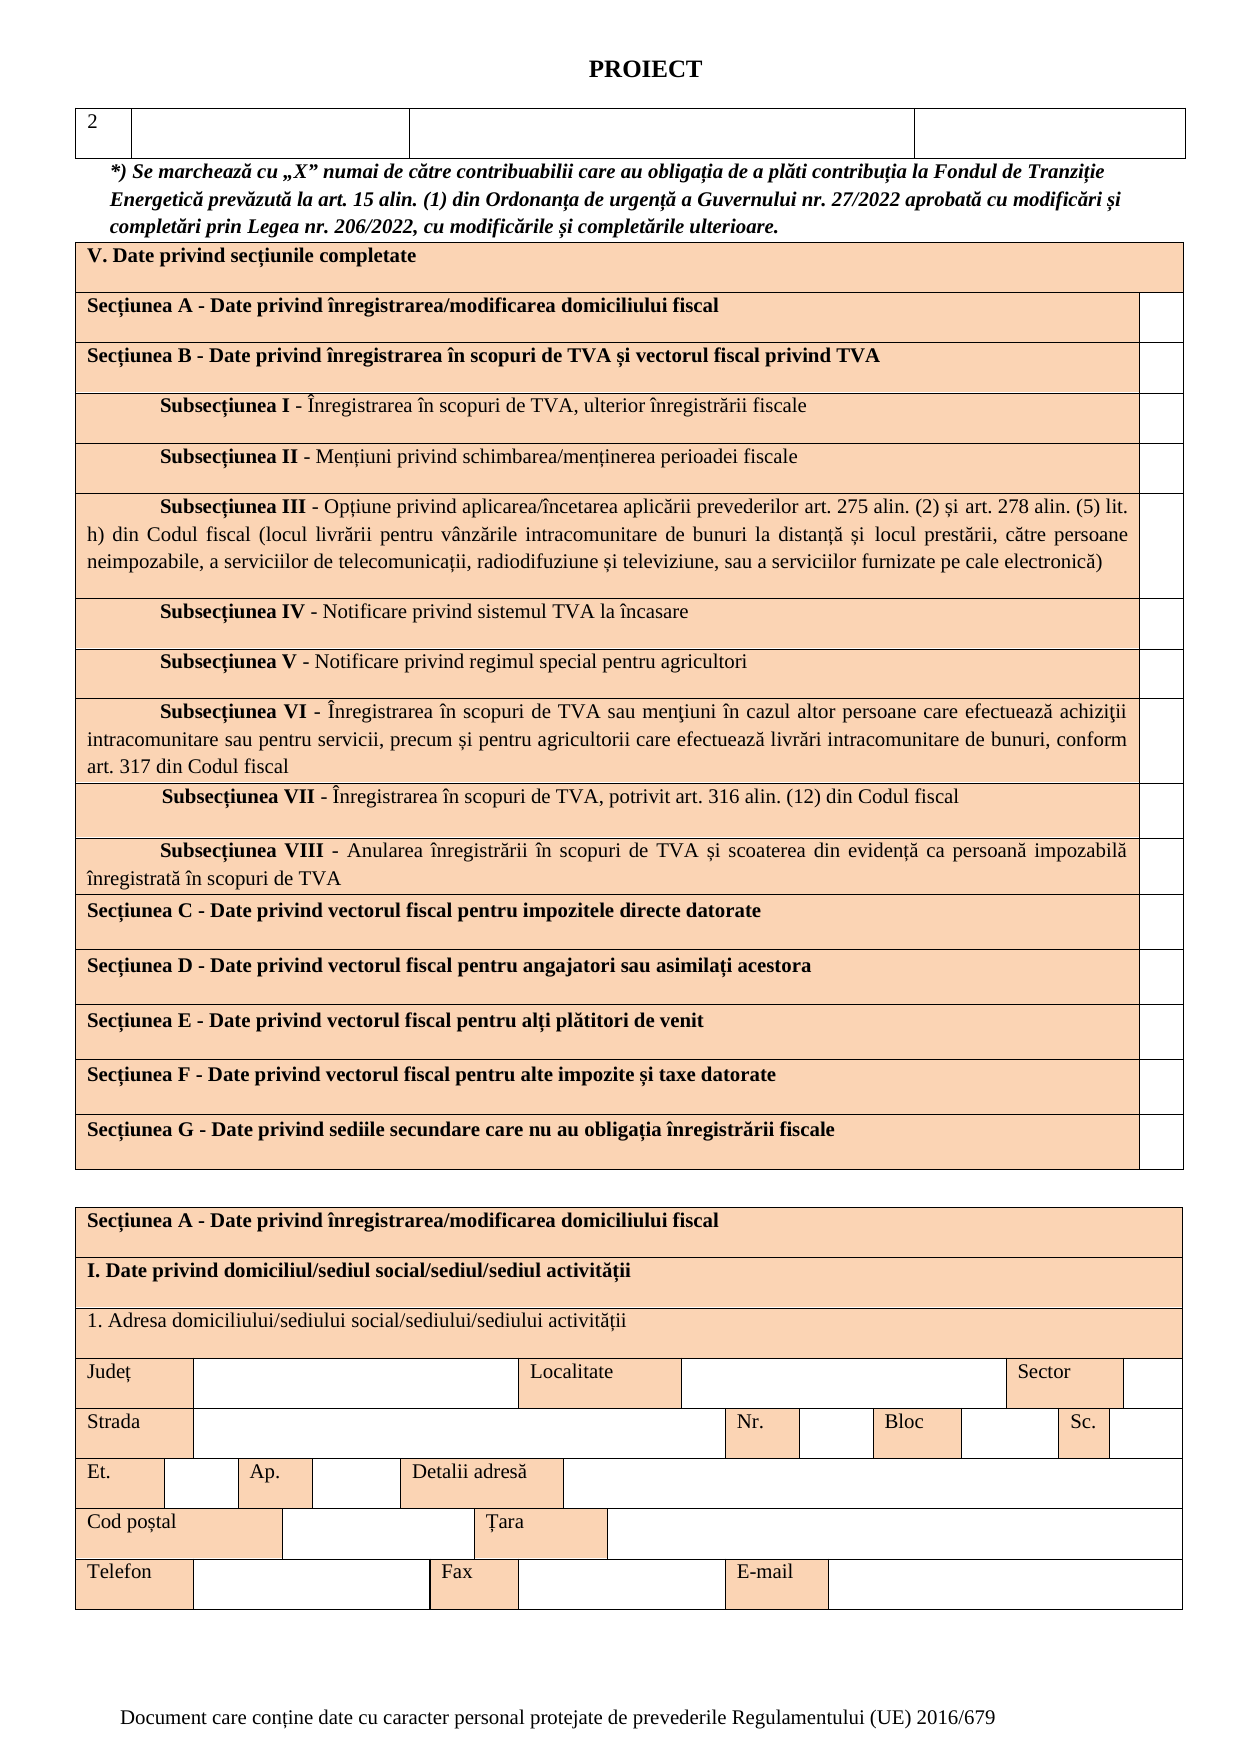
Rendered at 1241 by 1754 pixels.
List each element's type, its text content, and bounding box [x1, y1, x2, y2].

table_cell Fax [431, 1560, 518, 1609]
table_cell [194, 1409, 725, 1458]
table_cell E-mail [726, 1560, 828, 1609]
table_cell [1140, 950, 1183, 1004]
table_cell [682, 1359, 1006, 1408]
table_cell [1140, 650, 1183, 698]
table_cell [1140, 699, 1183, 782]
table_cell [1140, 1060, 1183, 1114]
table_cell Detalii adresă [401, 1459, 563, 1508]
table_cell Subsecțiunea IV - Notificare privind sistemul TVA la încasare [76, 599, 1139, 648]
table_cell Județ [76, 1359, 193, 1408]
table_cell [1140, 343, 1183, 392]
table_cell Strada [76, 1409, 193, 1458]
table_cell [313, 1459, 400, 1508]
table_cell Secțiunea G - Date privind sediile secundare care nu au obligația înregistrării fiscale [76, 1115, 1139, 1169]
table_cell 1. Adresa domiciliului/sediului social/sediului/sediului activității [76, 1309, 1182, 1358]
table_cell Secțiunea E - Date privind vectorul fiscal pentru alți plătitori de venit [76, 1005, 1139, 1059]
table_cell Et. [76, 1459, 164, 1508]
table_cell [1140, 444, 1183, 493]
table_cell [1124, 1359, 1182, 1408]
table_cell [165, 1459, 238, 1508]
table_cell [519, 1560, 725, 1609]
table_cell [829, 1560, 1182, 1609]
table_cell Telefon [76, 1560, 193, 1609]
text *) Se marchează cu „X” numai de către contribuabilii care au obligația de a plăti contribuția la Fondul de Tranziție [109, 159, 1171, 183]
table_cell [1140, 293, 1183, 342]
table_cell Subsecțiunea VI - Înregistrarea în scopuri de TVA sau menţiuni în cazul altor persoane care efectuează achiziţii intracomunitare sau pentru servicii, precum și pentru agricultorii care efectuează livrări intracomunitare de bunuri, conform art. 317 din Codul fiscal [76, 699, 1139, 782]
table_cell [1140, 895, 1183, 949]
table_cell [1140, 1005, 1183, 1059]
table_cell [800, 1409, 873, 1458]
table_cell 2 [76, 109, 131, 158]
table_cell Cod poștal [76, 1509, 282, 1558]
table_cell [283, 1509, 474, 1558]
table_cell Secțiunea C - Date privind vectorul fiscal pentru impozitele directe datorate [76, 895, 1139, 949]
table_cell Subsecțiunea VIII - Anularea înregistrării în scopuri de TVA și scoaterea din evidență ca persoană impozabilă înregistrată în scopuri de TVA [76, 839, 1139, 894]
table_cell Ap. [239, 1459, 312, 1508]
table_cell [1140, 394, 1183, 443]
table_cell [132, 109, 409, 158]
table_cell Subsecțiunea II - Mențiuni privind schimbarea/menținerea perioadei fiscale [76, 444, 1139, 493]
table_cell [194, 1560, 429, 1609]
table_cell [410, 109, 914, 158]
table_cell Localitate [519, 1359, 681, 1408]
table_header V. Date privind secțiunile completate [76, 243, 1183, 292]
table_cell Secțiunea D - Date privind vectorul fiscal pentru angajatori sau asimilați acestora [76, 950, 1139, 1004]
table_cell Subsecțiunea V - Notificare privind regimul special pentru agricultori [76, 650, 1139, 698]
table_cell [1110, 1409, 1182, 1458]
table_cell Țara [475, 1509, 607, 1558]
table_cell Nr. [726, 1409, 799, 1458]
table_cell Subsecțiunea III - Opțiune privind aplicarea/încetarea aplicării prevederilor art. 275 alin. (2) și art. 278 alin. (5) lit. h) din Codul fiscal (locul livrării pentru vânzările intracomunitare de bunuri la distanță și locul prestării, către persoane neimpozabile, a serviciilor de telecomunicații, radiodifuziune și televiziune, sau a serviciilor furnizate pe cale electronică) [76, 494, 1139, 598]
table_cell Bloc [874, 1409, 961, 1458]
table_cell [915, 109, 1185, 158]
table_cell [564, 1459, 1182, 1508]
table_cell [1140, 599, 1183, 648]
table_cell Subsecțiunea I - Înregistrarea în scopuri de TVA, ulterior înregistrării fiscale [76, 394, 1139, 443]
table_cell [962, 1409, 1058, 1458]
table_cell [1140, 494, 1183, 598]
table_cell Secțiunea B - Date privind înregistrarea în scopuri de TVA și vectorul fiscal privind TVA [76, 343, 1139, 392]
table_cell Secțiunea F - Date privind vectorul fiscal pentru alte impozite și taxe datorate [76, 1060, 1139, 1114]
table_cell Date privind domiciliul/sediul social/sediul/sediul activității [76, 1258, 1182, 1307]
text completări prin Legea nr. 206/2022, cu modificările și completările ulterioare. [109, 214, 1171, 238]
table_cell [1140, 1115, 1183, 1169]
table_header Secțiunea A - Date privind înregistrarea/modificarea domiciliului fiscal [76, 1208, 1182, 1257]
table_cell [1140, 839, 1183, 894]
text Energetică prevăzută la art. 15 alin. (1) din Ordonanța de urgență a Guvernului nr. 27/2022 aprobată cu modificări și [109, 187, 1171, 211]
table_cell Sc. [1059, 1409, 1109, 1458]
table_cell Subsecțiunea VII - Înregistrarea în scopuri de TVA, potrivit art. 316 alin. (12) din Codul fiscal [76, 784, 1139, 837]
table_cell [194, 1359, 518, 1408]
table_cell [608, 1509, 1182, 1558]
table_cell [1140, 784, 1183, 837]
table_cell Secțiunea A - Date privind înregistrarea/modificarea domiciliului fiscal [76, 293, 1139, 342]
table_cell Sector [1007, 1359, 1123, 1408]
